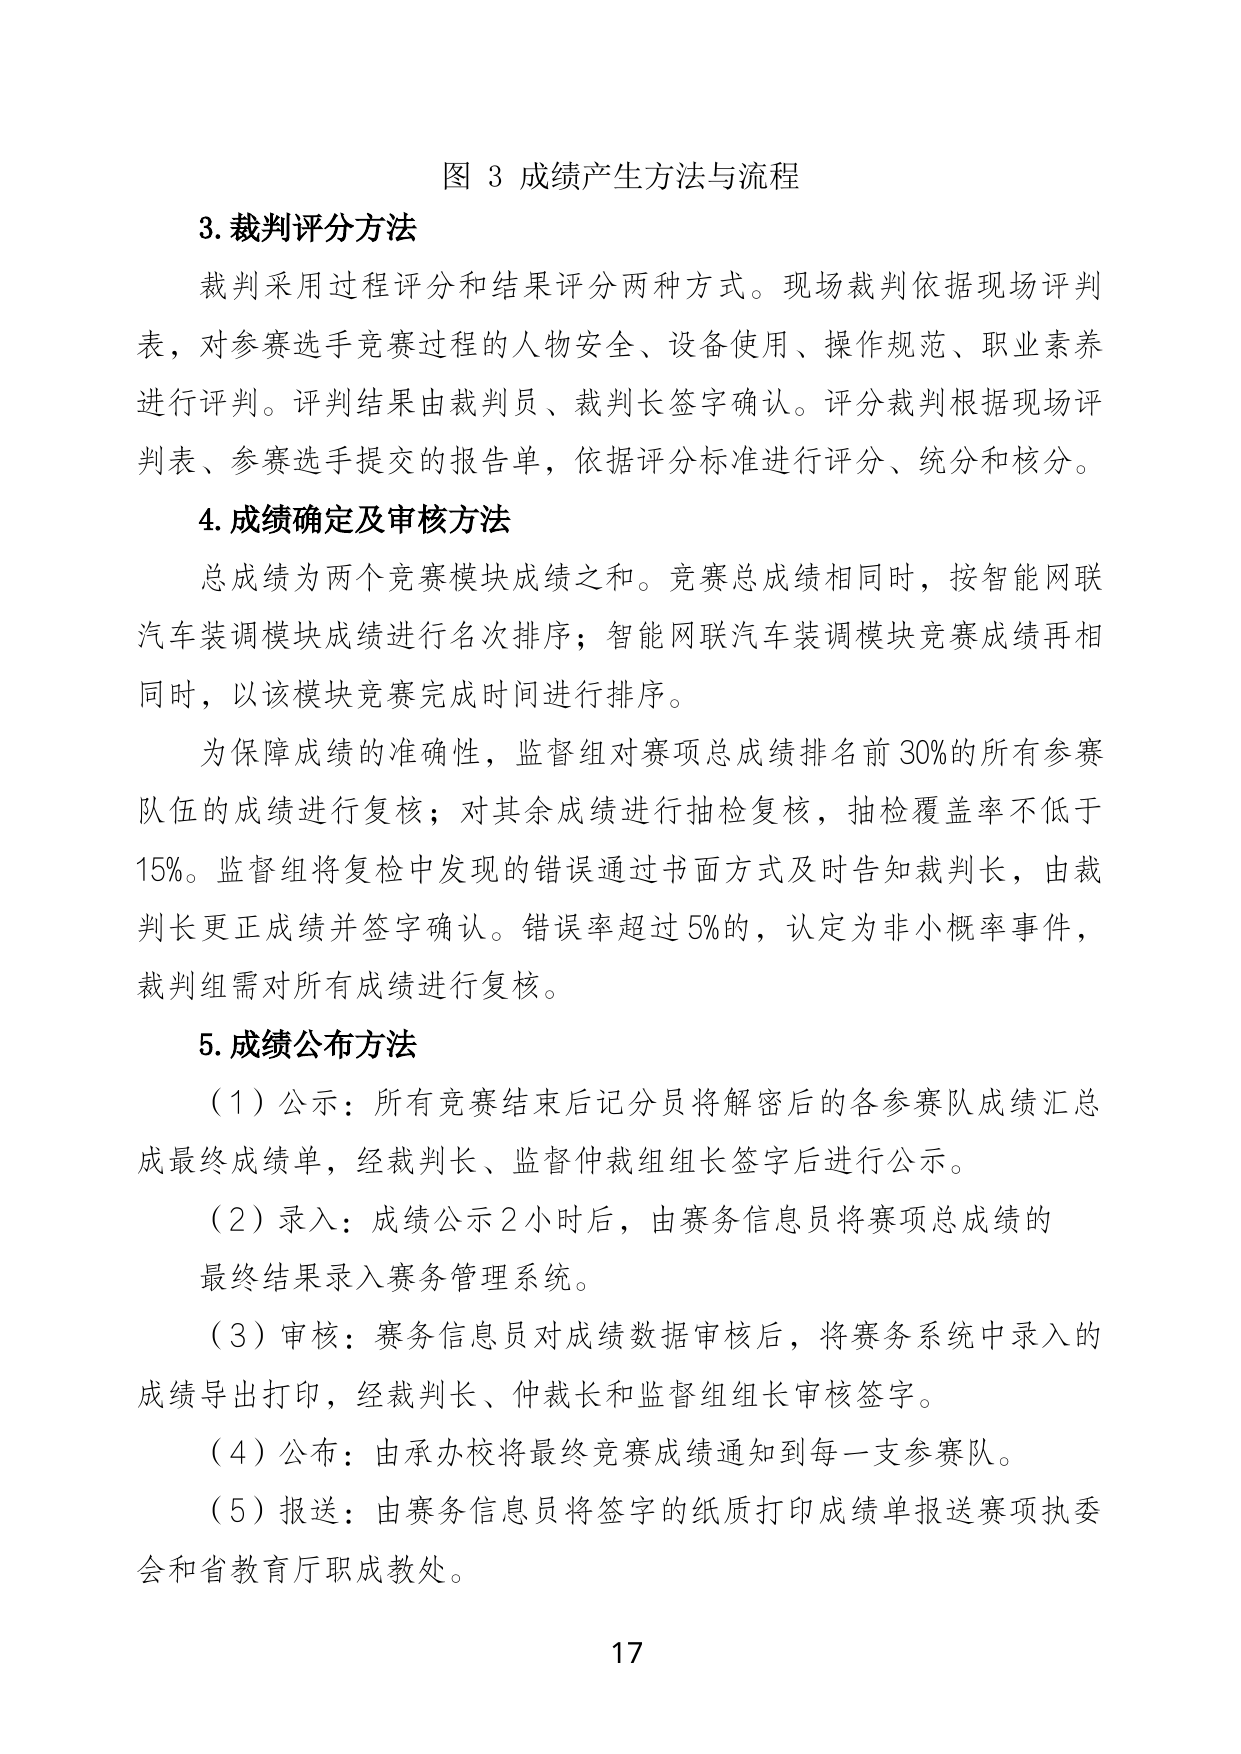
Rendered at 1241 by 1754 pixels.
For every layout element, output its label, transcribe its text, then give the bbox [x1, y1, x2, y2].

text 最终结果录入赛务管理系统。 [135, 1242, 1105, 1300]
text 图 3 成绩产生方法与流程 [135, 156, 1105, 192]
text 3.裁判评分方法 [135, 192, 1105, 250]
text （3）审核：赛务信息员对成绩数据审核后，将赛务系统中录入的成绩导出打印，经裁判长、仲裁长和监督组组长审核签字。 [135, 1300, 1105, 1417]
text （4）公布：由承办校将最终竞赛成绩通知到每一支参赛队。 [135, 1417, 1105, 1475]
text 裁判采用过程评分和结果评分两种方式。现场裁判依据现场评判表，对参赛选手竞赛过程的人物安全、设备使用、操作规范、职业素养进行评判。评判结果由裁判员、裁判长签字确认。评分裁判根据现场评判表、参赛选手提交的报告单，依据评分标准进行评分、统分和核分。 [135, 250, 1105, 483]
text 5.成绩公布方法 [135, 1008, 1105, 1067]
text （1）公示：所有竞赛结束后记分员将解密后的各参赛队成绩汇总成最终成绩单，经裁判长、监督仲裁组组长签字后进行公示。 [135, 1067, 1105, 1183]
text （2）录入：成绩公示2小时后，由赛务信息员将赛项总成绩的 [135, 1183, 1105, 1242]
text 4.成绩确定及审核方法 [135, 483, 1105, 542]
text 为保障成绩的准确性，监督组对赛项总成绩排名前30%的所有参赛队伍的成绩进行复核；对其余成绩进行抽检复核，抽检覆盖率不低于15%。监督组将复检中发现的错误通过书面方式及时告知裁判长，由裁判长更正成绩并签字确认。错误率超过5%的，认定为非小概率事件，裁判组需对所有成绩进行复核。 [135, 717, 1105, 1008]
text （5）报送：由赛务信息员将签字的纸质打印成绩单报送赛项执委会和省教育厅职成教处。 [135, 1475, 1105, 1592]
text 总成绩为两个竞赛模块成绩之和。竞赛总成绩相同时，按智能网联汽车装调模块成绩进行名次排序；智能网联汽车装调模块竞赛成绩再相同时，以该模块竞赛完成时间进行排序。 [135, 542, 1105, 717]
